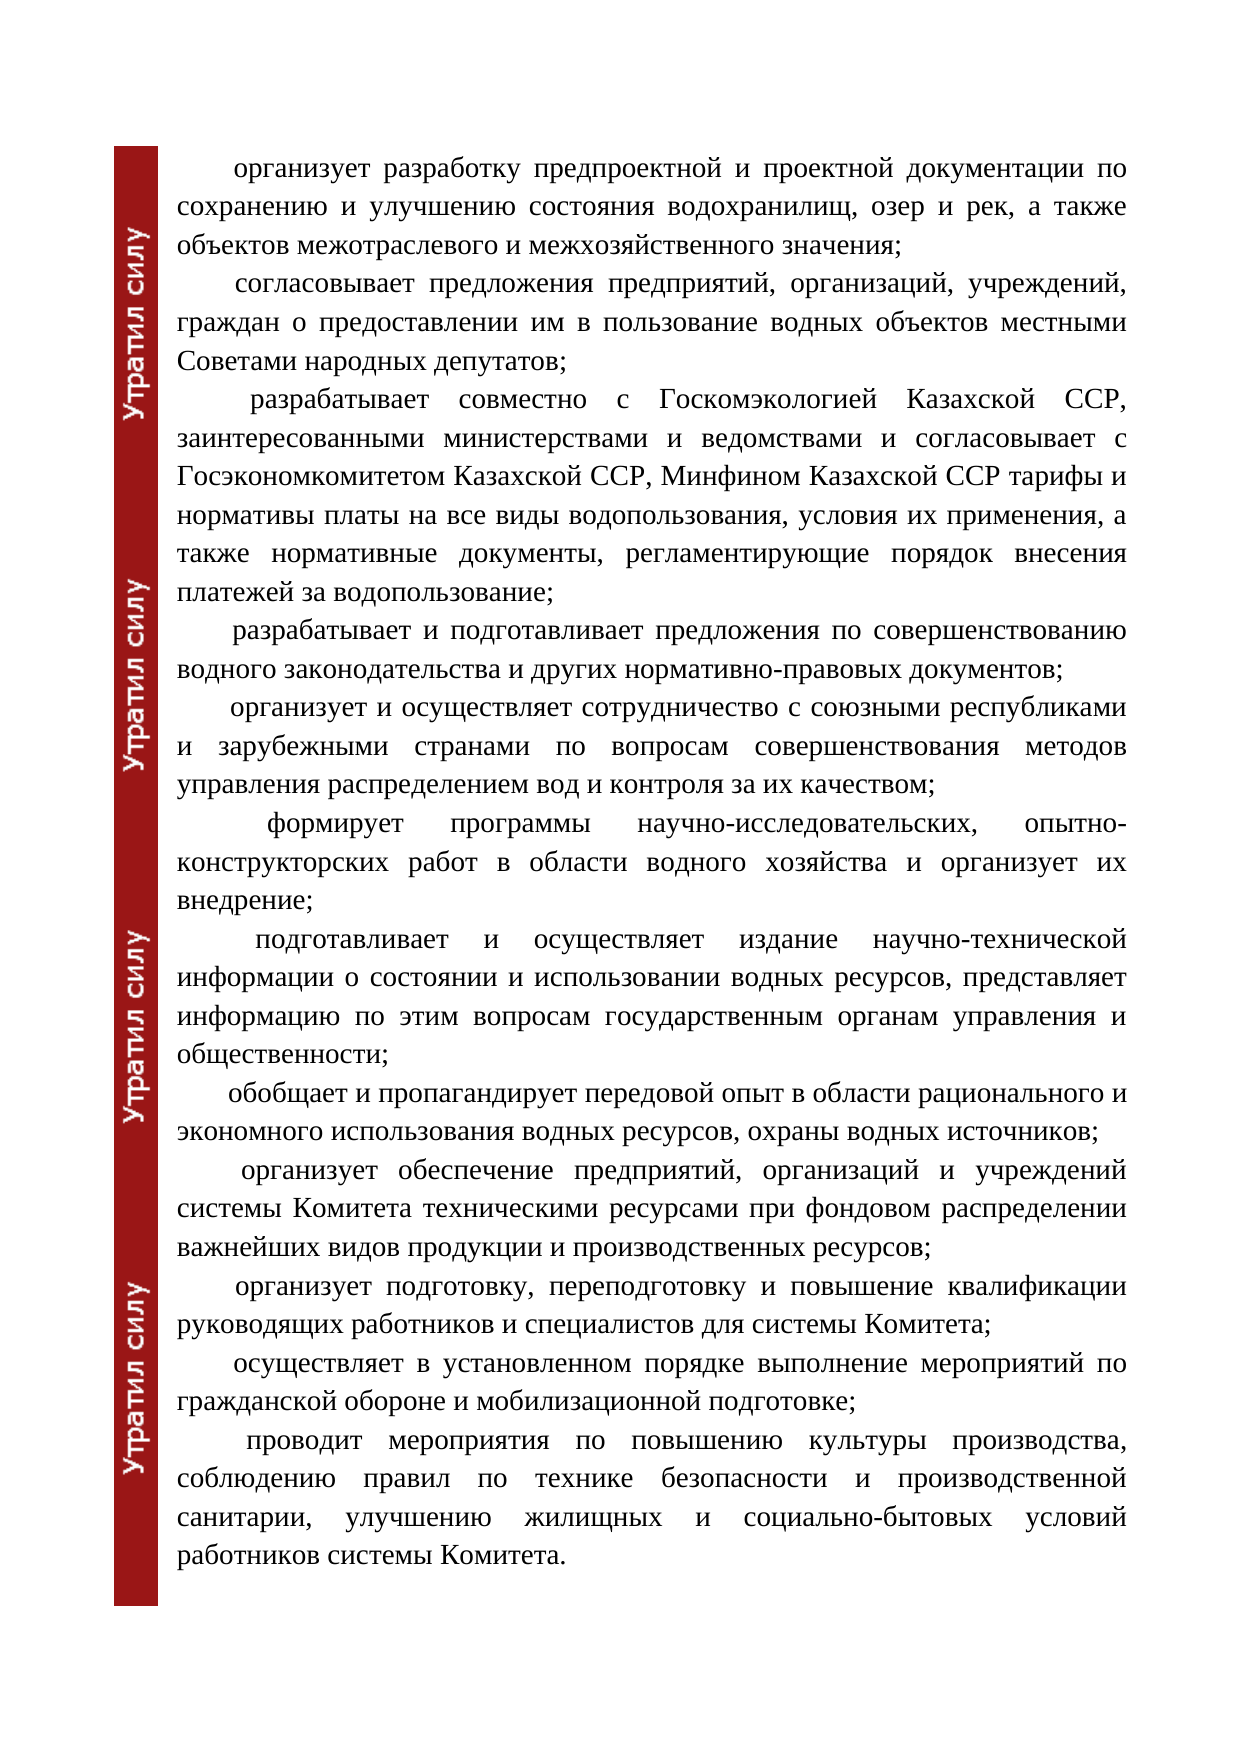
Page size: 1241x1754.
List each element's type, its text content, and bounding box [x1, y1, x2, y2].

picture [114, 916, 158, 921]
picture [114, 1147, 158, 1152]
text разрабатывает и подготавливает предложения по совершенствованию водного законодательства и других нормативно-правовых документов; [112, 612, 1128, 684]
text осуществляет в установленном порядке выполнение мероприятий по гражданской обороне и мобилизационной подготовке; [112, 1345, 1128, 1417]
picture [114, 684, 158, 689]
text организует разработку предпроектной и проектной документации по сохранению и улучшению состояния водохранилищ, озер и рек, а также объектов межотраслевого и межхозяйственного значения; [112, 150, 1128, 261]
picture [114, 607, 158, 612]
picture [114, 1070, 158, 1075]
text обобщает и пропагандирует передовой опыт в области рационального и экономного использования водных ресурсов, охраны водных источников; [112, 1075, 1128, 1147]
text согласовывает предложения предприятий, организаций, учреждений, граждан о предоставлении им в пользование водных объектов местными Советами народных депутатов; [112, 266, 1128, 376]
picture [114, 1571, 158, 1606]
picture [114, 800, 158, 805]
text подготавливает и осуществляет издание научно-технической информации о состоянии и использовании водных ресурсов, представляет информацию по этим вопросам государственным органам управления и общественности; [112, 921, 1128, 1070]
picture [114, 146, 158, 150]
picture [114, 1340, 158, 1345]
text организует обеспечение предприятий, организаций и учреждений системы Комитета техническими ресурсами при фондовом распределении важнейших видов продукции и производственных ресурсов; [112, 1152, 1128, 1263]
text организует и осуществляет сотрудничество с союзными республиками и зарубежными странами по вопросам совершенствования методов управления распределением вод и контроля за их качеством; [112, 689, 1128, 800]
text разрабатывает совместно с Госкомэкологией Казахской ССР, заинтересованными министерствами и ведомствами и согласовывает с Госэкономкомитетом Казахской ССР, Минфином Казахской ССР тарифы и нормативы платы на все виды водопользования, условия их применения, а также нормативные документы, регламентирующие порядок внесения платежей за водопользование; [112, 381, 1128, 607]
text организует подготовку, переподготовку и повышение квалификации руководящих работников и специалистов для системы Комитета; [112, 1268, 1128, 1340]
picture [114, 376, 158, 381]
picture [114, 1263, 158, 1268]
text формирует программы научно-исследовательских, опытно-конструкторских работ в области водного хозяйства и организует их внедрение; [112, 805, 1128, 916]
picture [114, 1417, 158, 1422]
text проводит мероприятия по повышению культуры производства, соблюдению правил по технике безопасности и производственной санитарии, улучшению жилищных и социально-бытовых условий работников системы Комитета. [112, 1422, 1128, 1571]
picture [114, 261, 158, 266]
